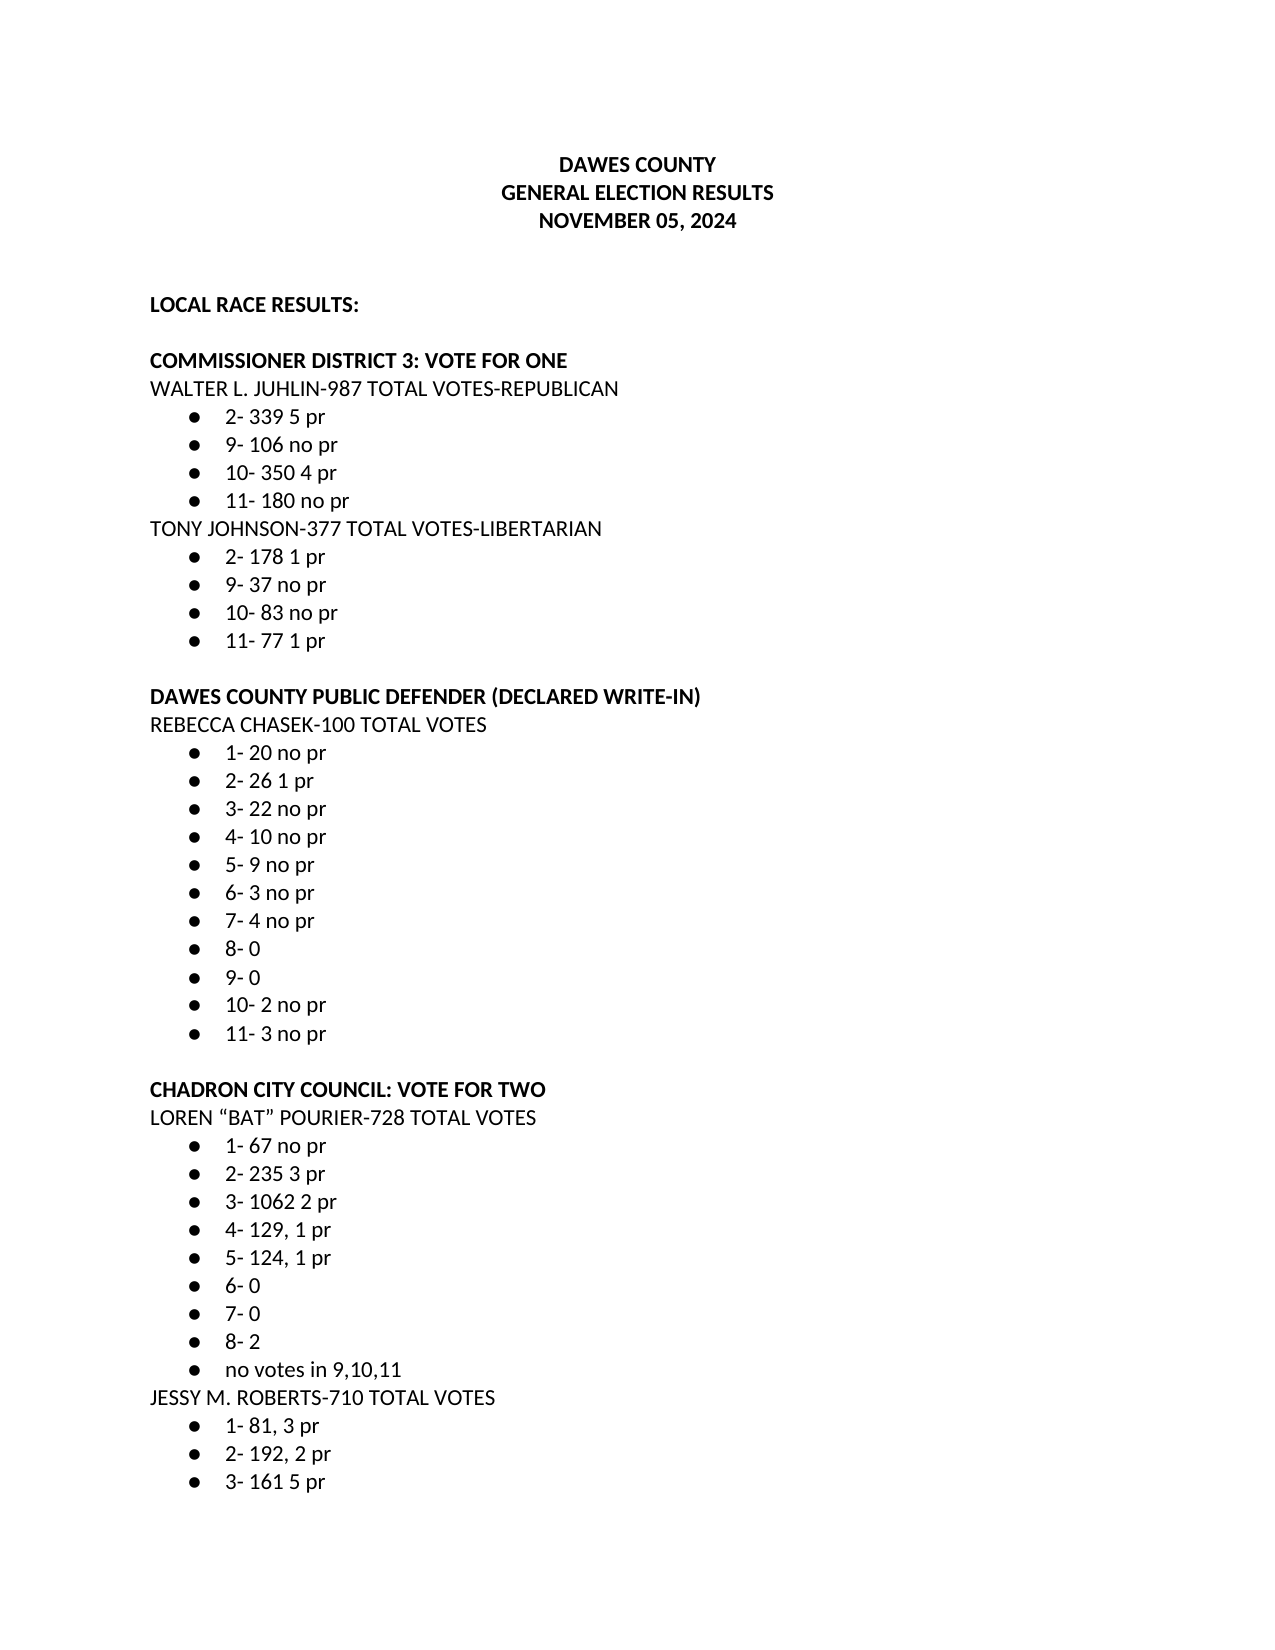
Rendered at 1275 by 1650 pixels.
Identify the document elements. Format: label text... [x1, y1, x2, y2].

list 5- 9 no pr [187, 851, 1125, 878]
list 11- 180 no pr [187, 486, 1125, 514]
list 10- 2 no pr [187, 991, 1125, 1019]
text TONY JOHNSON-377 TOTAL VOTES-LIBERTARIAN [150, 514, 1125, 542]
list 6- 3 no pr [187, 878, 1125, 907]
text DAWES COUNTY PUBLIC DEFENDER (DECLARED WRITE-IN) [150, 682, 1125, 710]
text REBECCA CHASEK-100 TOTAL VOTES [150, 710, 1125, 738]
list 11- 77 1 pr [187, 626, 1125, 654]
list no votes in 9,10,11 [187, 1355, 1125, 1383]
list 1- 81, 3 pr [187, 1411, 1125, 1439]
list 9- 37 no pr [187, 570, 1125, 598]
list 2- 26 1 pr [187, 766, 1125, 794]
text JESSY M. ROBERTS-710 TOTAL VOTES [150, 1383, 1125, 1411]
text GENERAL ELECTION RESULTS [150, 178, 1125, 206]
list 9- 106 no pr [187, 430, 1125, 458]
list 1- 20 no pr [187, 738, 1125, 766]
list 8- 2 [187, 1327, 1125, 1355]
list 7- 0 [187, 1299, 1125, 1327]
list 9- 0 [187, 963, 1125, 991]
list 7- 4 no pr [187, 907, 1125, 934]
list 5- 124, 1 pr [187, 1243, 1125, 1271]
list 8- 0 [187, 934, 1125, 963]
text COMMISSIONER DISTRICT 3: VOTE FOR ONE [150, 346, 1125, 374]
list 6- 0 [187, 1271, 1125, 1299]
list 10- 83 no pr [187, 598, 1125, 626]
list 3- 22 no pr [187, 794, 1125, 822]
text DAWES COUNTY [150, 150, 1125, 178]
list 4- 10 no pr [187, 822, 1125, 851]
list 10- 350 4 pr [187, 458, 1125, 486]
text LOCAL RACE RESULTS: [150, 290, 1125, 318]
text LOREN “BAT” POURIER-728 TOTAL VOTES [150, 1103, 1125, 1131]
list 1- 67 no pr [187, 1131, 1125, 1159]
text NOVEMBER 05, 2024 [150, 206, 1125, 234]
list 4- 129, 1 pr [187, 1215, 1125, 1243]
list 2- 192, 2 pr [187, 1439, 1125, 1467]
text CHADRON CITY COUNCIL: VOTE FOR TWO [150, 1075, 1125, 1103]
list 11- 3 no pr [187, 1019, 1125, 1047]
list 2- 235 3 pr [187, 1159, 1125, 1187]
list 2- 339 5 pr [187, 402, 1125, 430]
text WALTER L. JUHLIN-987 TOTAL VOTES-REPUBLICAN [150, 374, 1125, 402]
list 2- 178 1 pr [187, 542, 1125, 570]
list 3- 1062 2 pr [187, 1187, 1125, 1215]
list 3- 161 5 pr [187, 1467, 1125, 1495]
